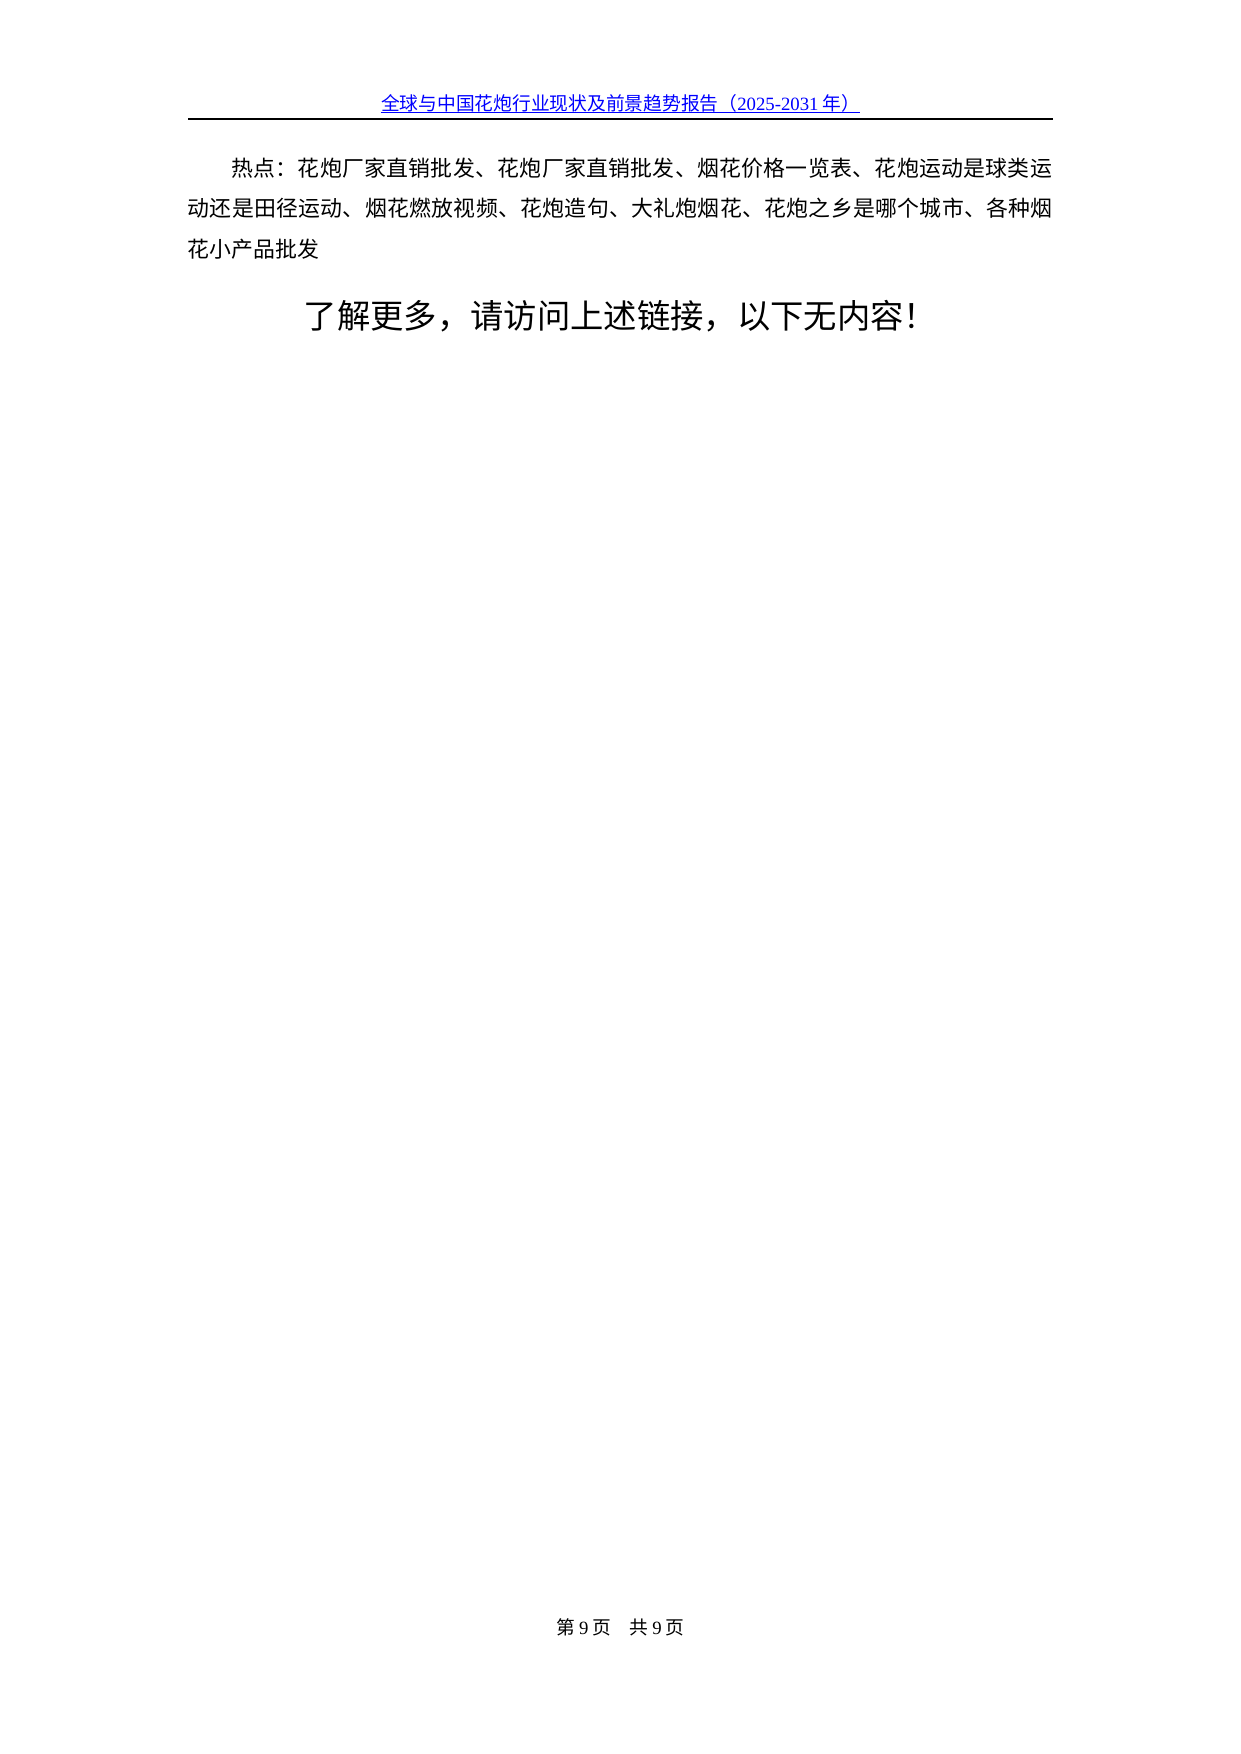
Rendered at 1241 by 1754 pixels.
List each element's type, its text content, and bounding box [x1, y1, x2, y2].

title 了解更多，请访问上述链接，以下无内容！ [187, 282, 1053, 347]
text 热点：花炮厂家直销批发、花炮厂家直销批发、烟花价格一览表、花炮运动是球类运动还是田径运动、烟花燃放视频、花炮造句、大礼炮烟花、花炮之乡是哪个城市、各种烟花小产品批发 [187, 150, 1053, 264]
